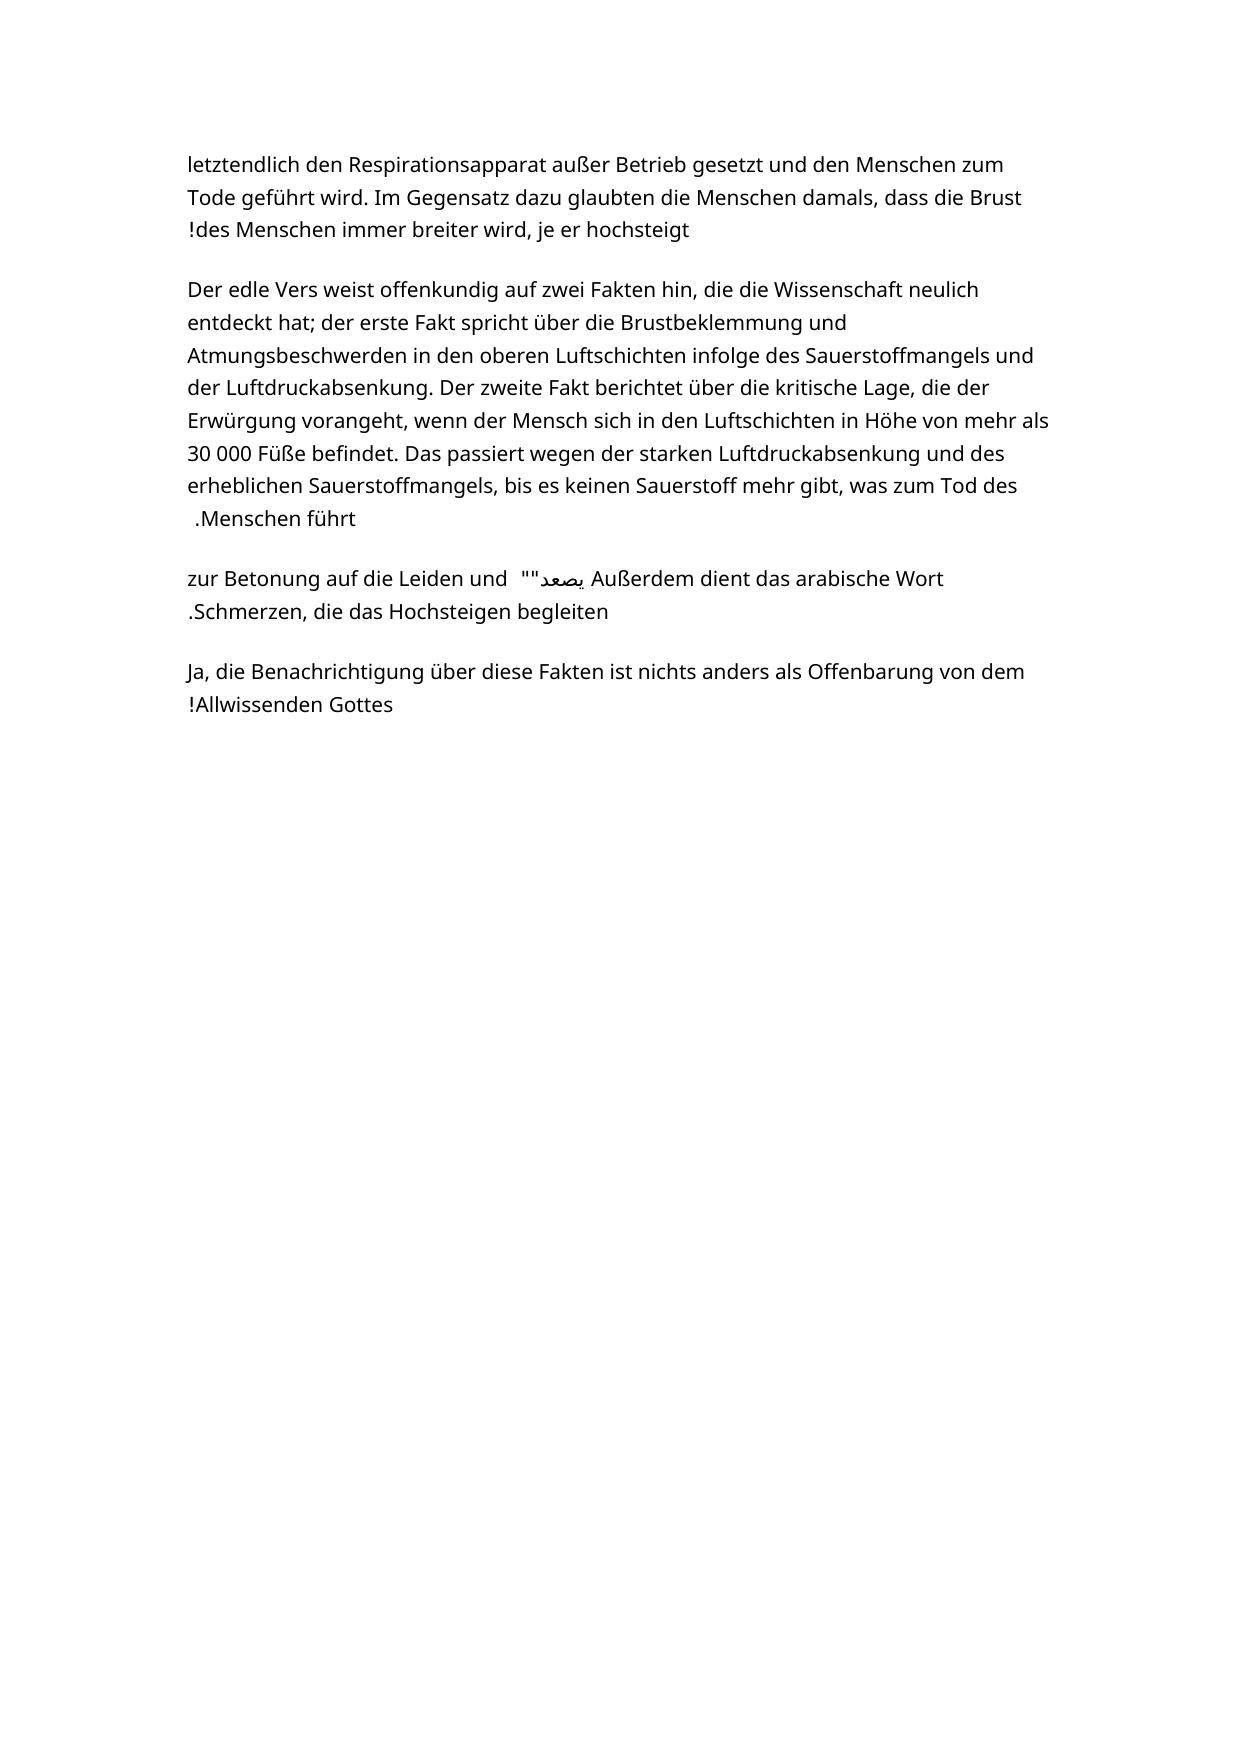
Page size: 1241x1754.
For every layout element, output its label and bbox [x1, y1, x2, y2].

text [187, 150, 1053, 718]
